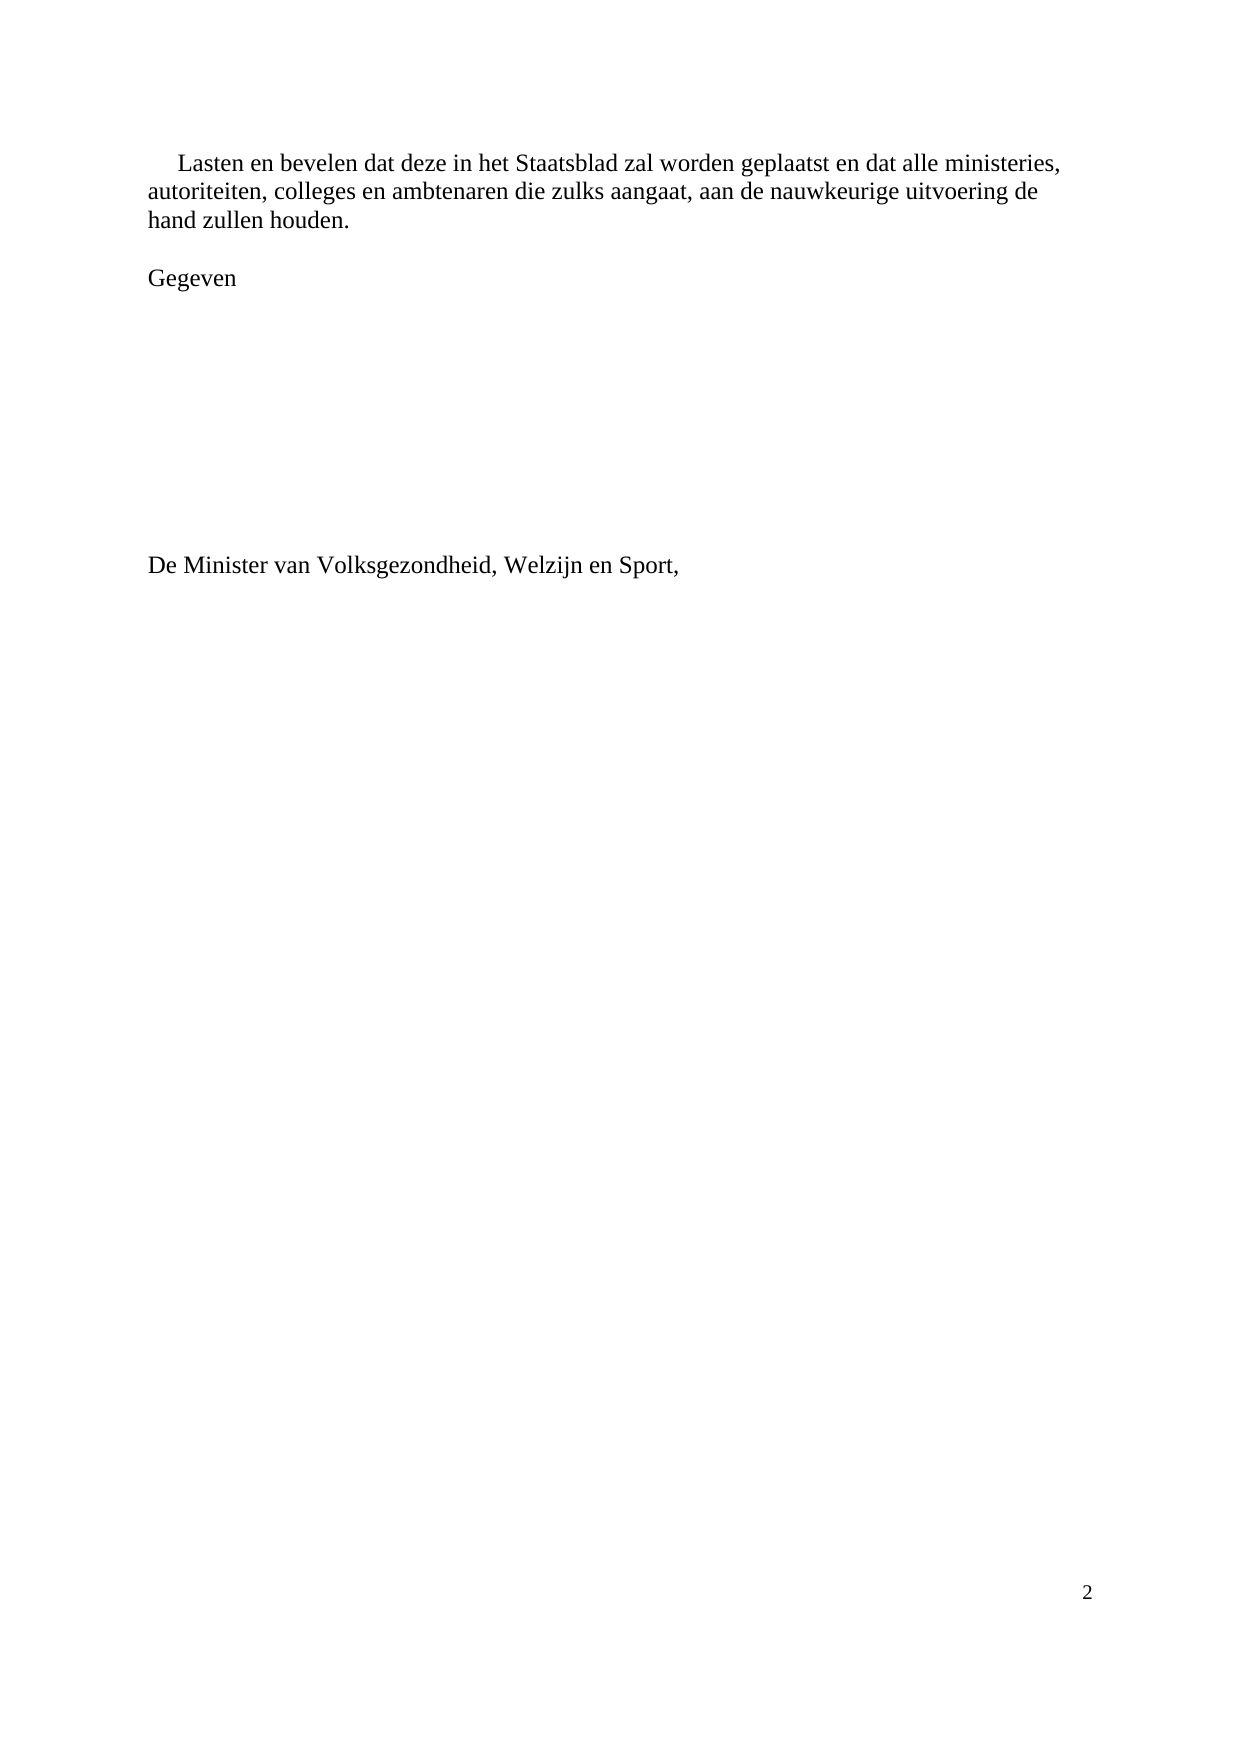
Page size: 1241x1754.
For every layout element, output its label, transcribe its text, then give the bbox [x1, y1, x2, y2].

text De Minister van Volksgezondheid, Welzijn en Sport, [148, 550, 1093, 579]
text Lasten en bevelen dat deze in het Staatsblad zal worden geplaatst en dat alle ministeries, autoriteiten, colleges en ambtenaren die zulks aangaat, aan de nauwkeurige uitvoering de hand zullen houden. [148, 148, 1093, 234]
text Gegeven [148, 263, 1093, 291]
